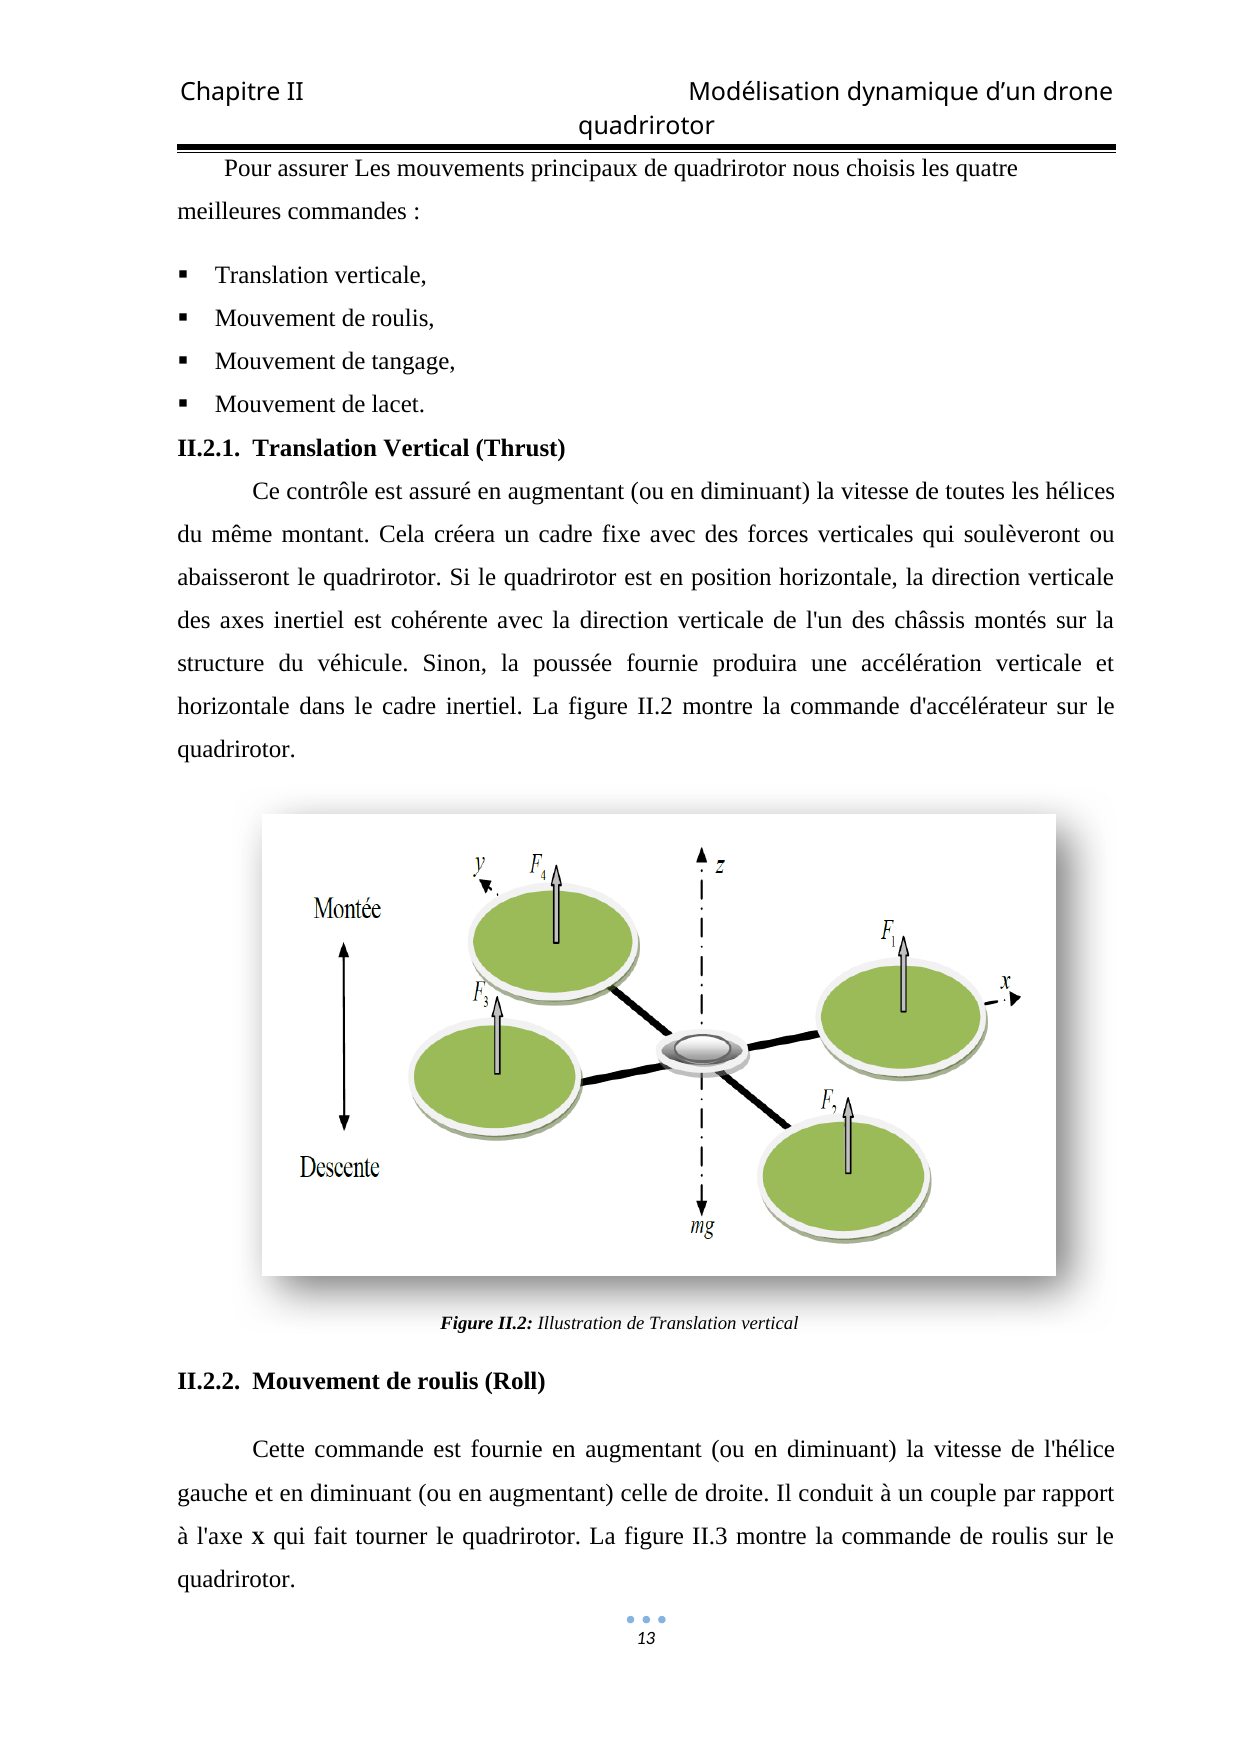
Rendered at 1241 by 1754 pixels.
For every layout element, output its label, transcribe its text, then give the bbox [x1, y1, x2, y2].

list Translation verticale, [177, 260, 1116, 289]
picture [262, 814, 1056, 1276]
list Mouvement de roulis, [177, 303, 1116, 332]
list Mouvement de lacet. [177, 389, 1116, 418]
list Mouvement de roulis (Roll) [177, 1366, 1116, 1395]
text Cette commande est fournie en augmentant (ou en diminuant) la vitesse de l'hélice gauche et en diminuant (ou en augmentant) celle de droite. Il conduit à un couple par rapport à l'axe X qui fait tourner le quadrirotor. La figure II.3 montre la commande de roulis sur le quadrirotor. [177, 1434, 1116, 1593]
text Ce contrôle est assuré en augmentant (ou en diminuant) la vitesse de toutes les hélices du même montant. Cela créera un cadre fixe avec des forces verticales qui soulèveront ou abaisseront le quadrirotor. Si le quadrirotor est en position horizontale, la direction verticale des axes inertiel est cohérente avec la direction verticale de l'un des châssis montés sur la structure du véhicule. Sinon, la poussée fournie produira une accélération verticale et horizontale dans le cadre inertiel. La figure II.2 montre la commande d'accélérateur sur le quadrirotor. [177, 476, 1116, 763]
list Translation Vertical (Thrust) [177, 433, 1116, 461]
list Mouvement de tangage, [177, 346, 1116, 375]
text Pour assurer Les mouvements principaux de quadrirotor nous choisis les quatre meilleures commandes : [177, 153, 1116, 225]
